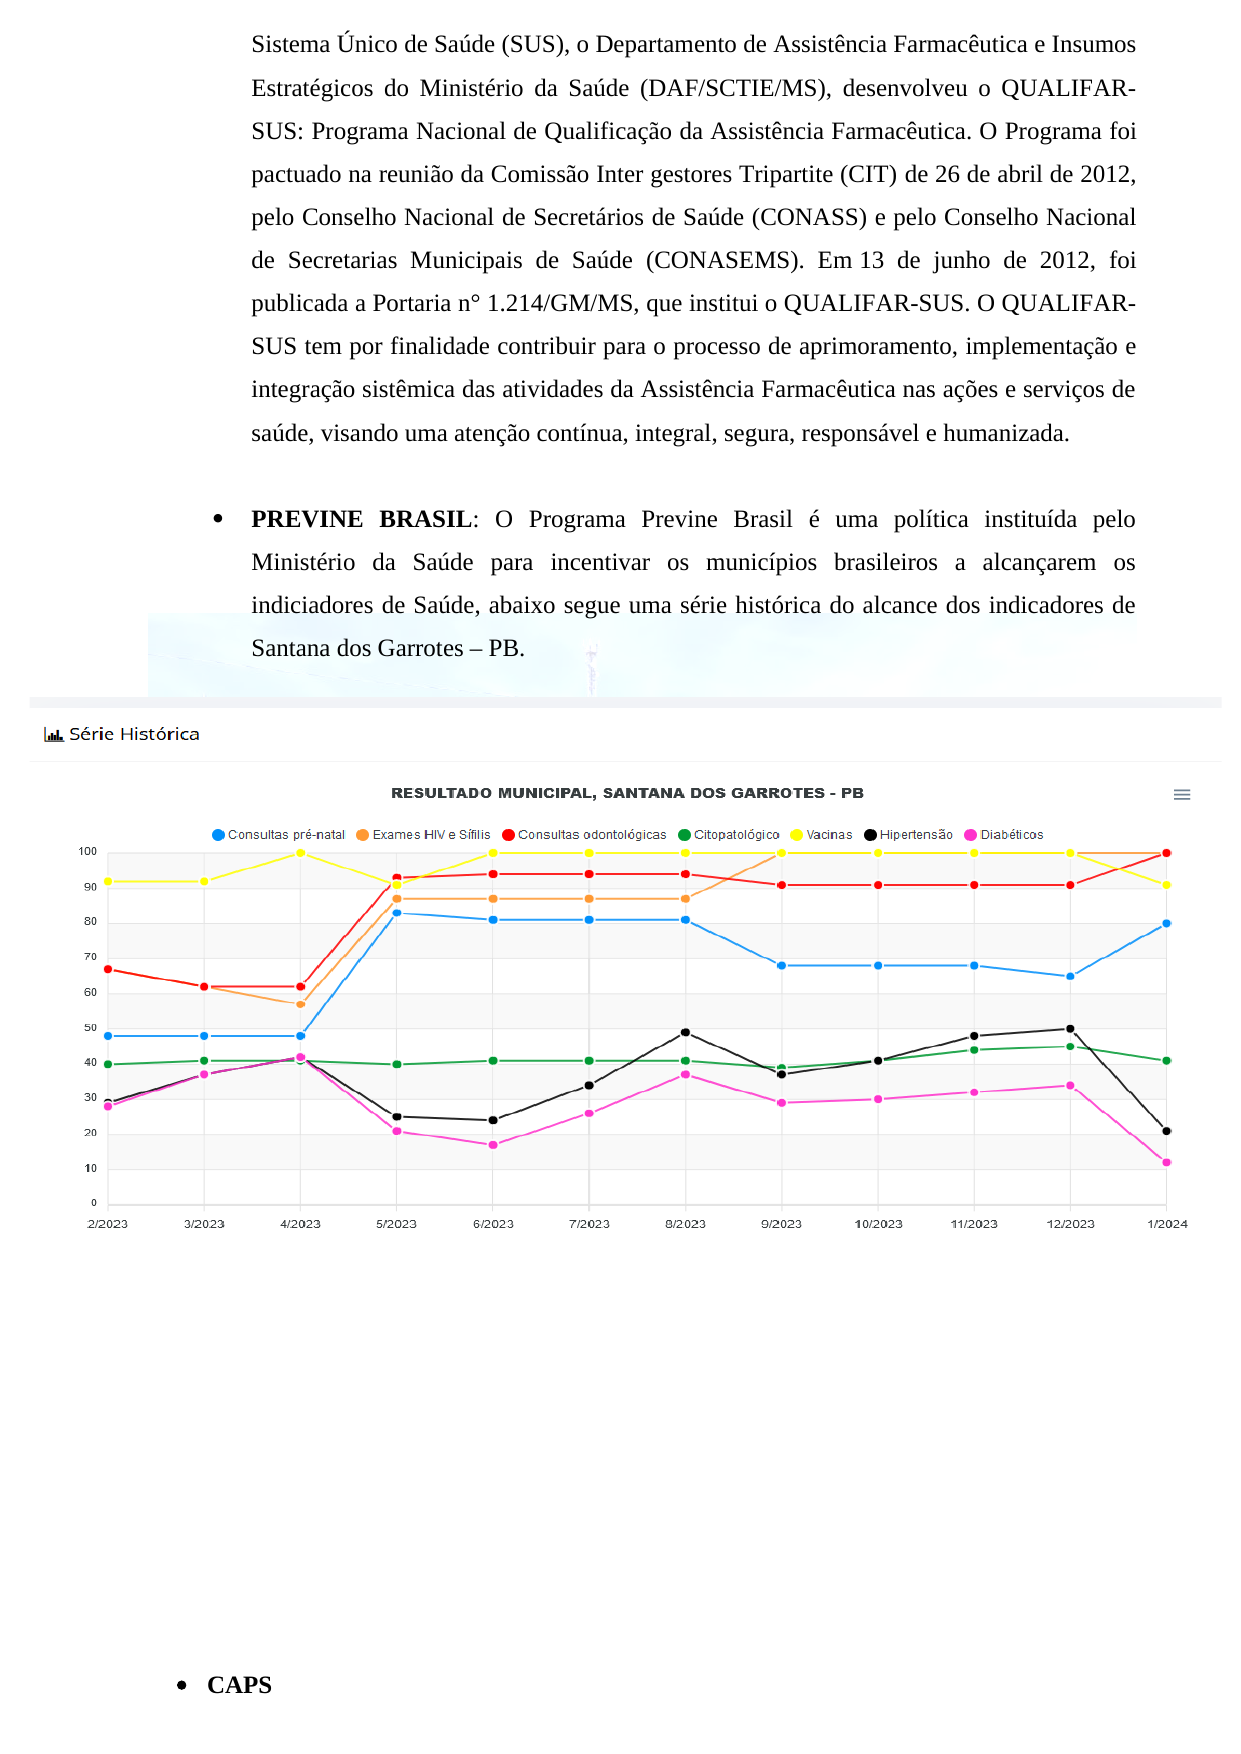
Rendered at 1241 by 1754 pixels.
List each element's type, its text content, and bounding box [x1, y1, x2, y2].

list PREVINE BRASIL: O Programa Previne Brasil é uma política instituída pelo Ministério da Saúde para incentivar os municípios brasileiros a alcançarem os indiciadores de Saúde, abaixo segue uma série histórica do alcance dos indicadores de Santana dos Garrotes – PB. [214, 504, 1137, 662]
picture [29, 697, 1222, 1252]
list CAPS [177, 1671, 1137, 1699]
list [214, 29, 1137, 446]
